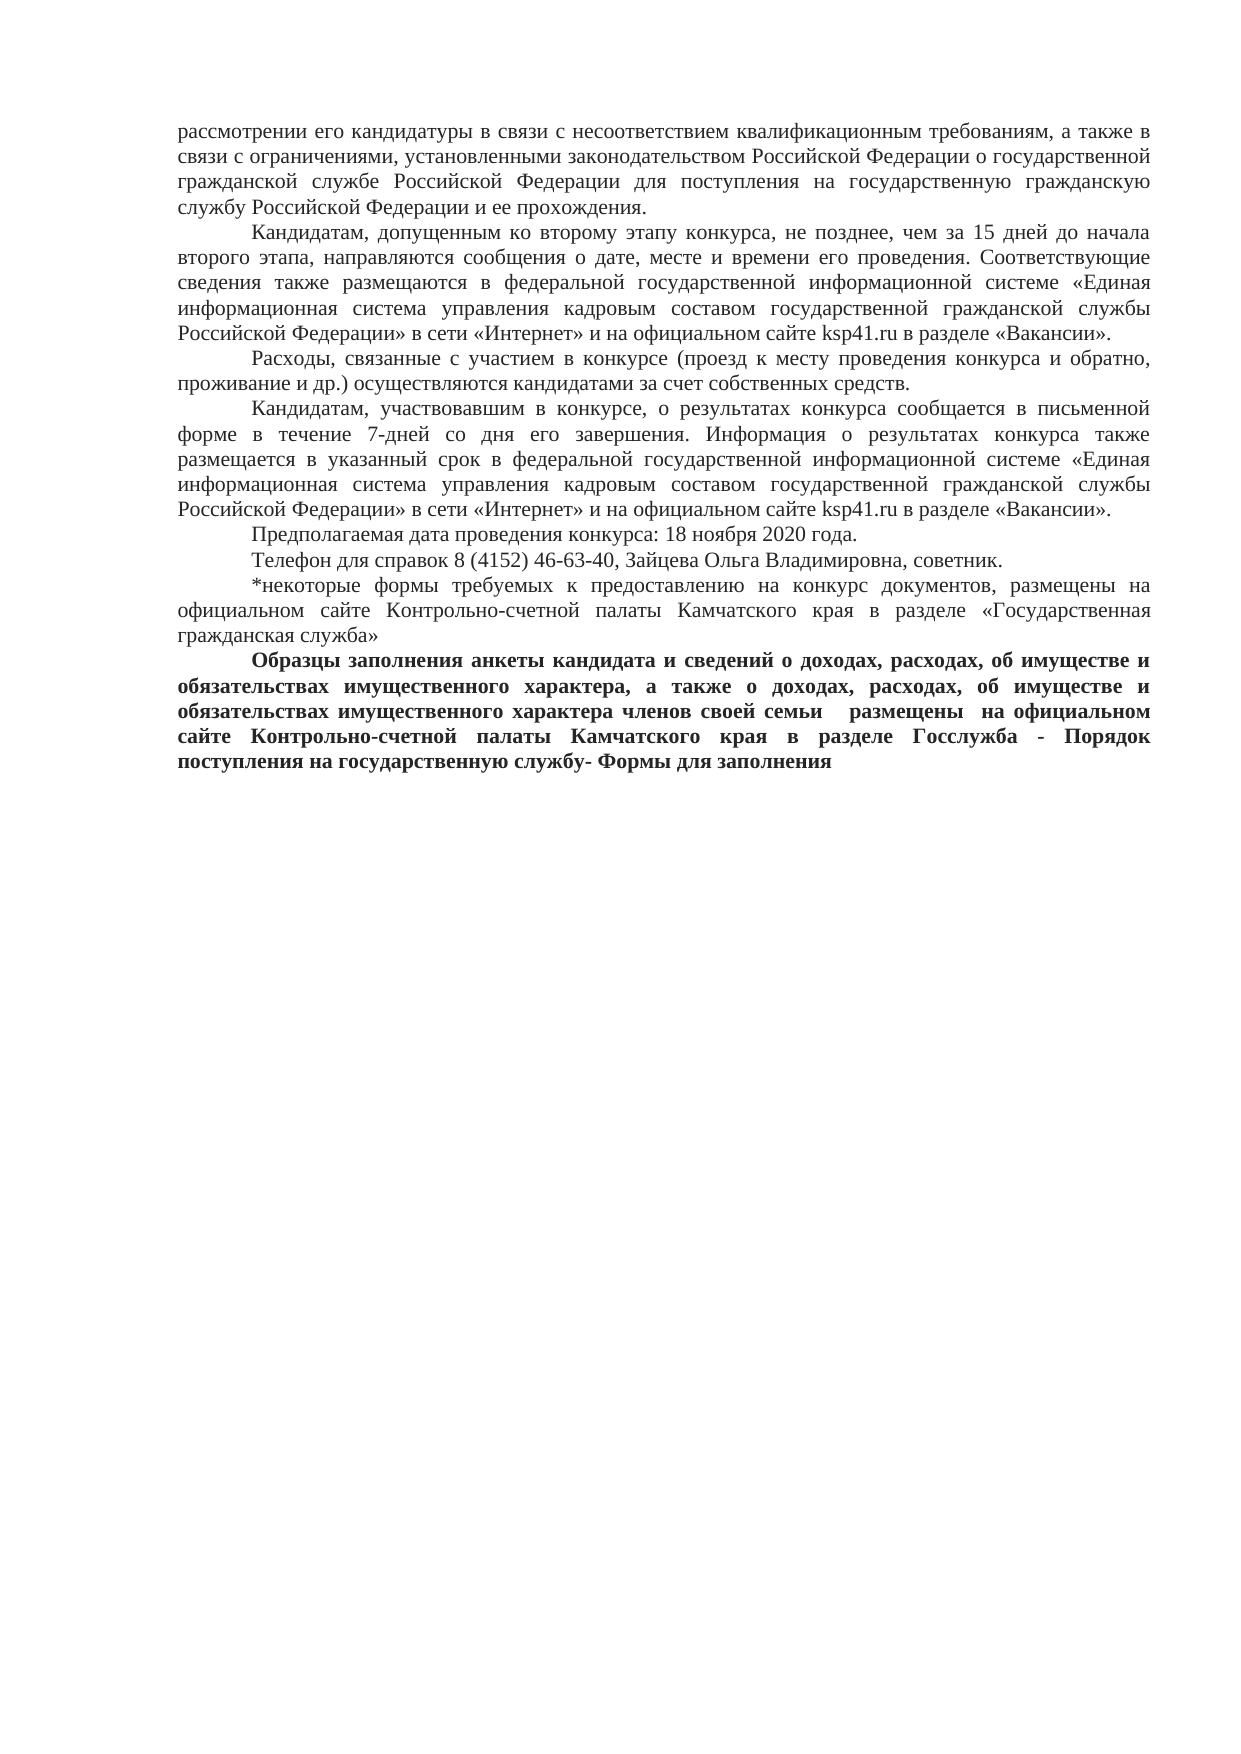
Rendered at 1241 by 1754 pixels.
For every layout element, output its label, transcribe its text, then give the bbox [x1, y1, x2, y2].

text Телефон для справок 8 (4152) 46-63-40, Зайцева Ольга Владимировна, советник. [177, 547, 1152, 572]
text Образцы заполнения анкеты кандидата и сведений о доходах, расходах, об имуществе и обязательствах имущественного характера, а также о доходах, расходах, об имуществе и обязательствах имущественного характера членов своей семьи размещены на официальном сайте Контрольно-счетной палаты Камчатского края в разделе Госслужба - Порядок поступления на государственную службу- Формы для заполнения [177, 647, 1152, 773]
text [177, 118, 1152, 219]
text Предполагаемая дата проведения конкурса: 18 ноября 2020 года. [177, 521, 1152, 547]
text Расходы, связанные с участием в конкурсе (проезд к месту проведения конкурса и обратно, проживание и др.) осуществляются кандидатами за счет собственных средств. [177, 345, 1152, 395]
text *некоторые формы требуемых к предоставлению на конкурс документов, размещены на официальном сайте Контрольно-счетной палаты Камчатского края в разделе «Государственная гражданская служба» [177, 572, 1152, 647]
text Кандидатам, допущенным ко второму этапу конкурса, не позднее, чем за 15 дней до начала второго этапа, направляются сообщения о дате, месте и времени его проведения. Соответствующие сведения также размещаются в федеральной государственной информационной системе «Единая информационная система управления кадровым составом государственной гражданской службы Российской Федерации» в сети «Интернет» и на официальном сайте ksp41.ru в разделе «Вакансии». [177, 219, 1152, 345]
text Кандидатам, участвовавшим в конкурсе, о результатах конкурса сообщается в письменной форме в течение 7-дней со дня его завершения. Информация о результатах конкурса также размещается в указанный срок в федеральной государственной информационной системе «Единая информационная система управления кадровым составом государственной гражданской службы Российской Федерации» в сети «Интернет» и на официальном сайте ksp41.ru в разделе «Вакансии». [177, 395, 1152, 521]
